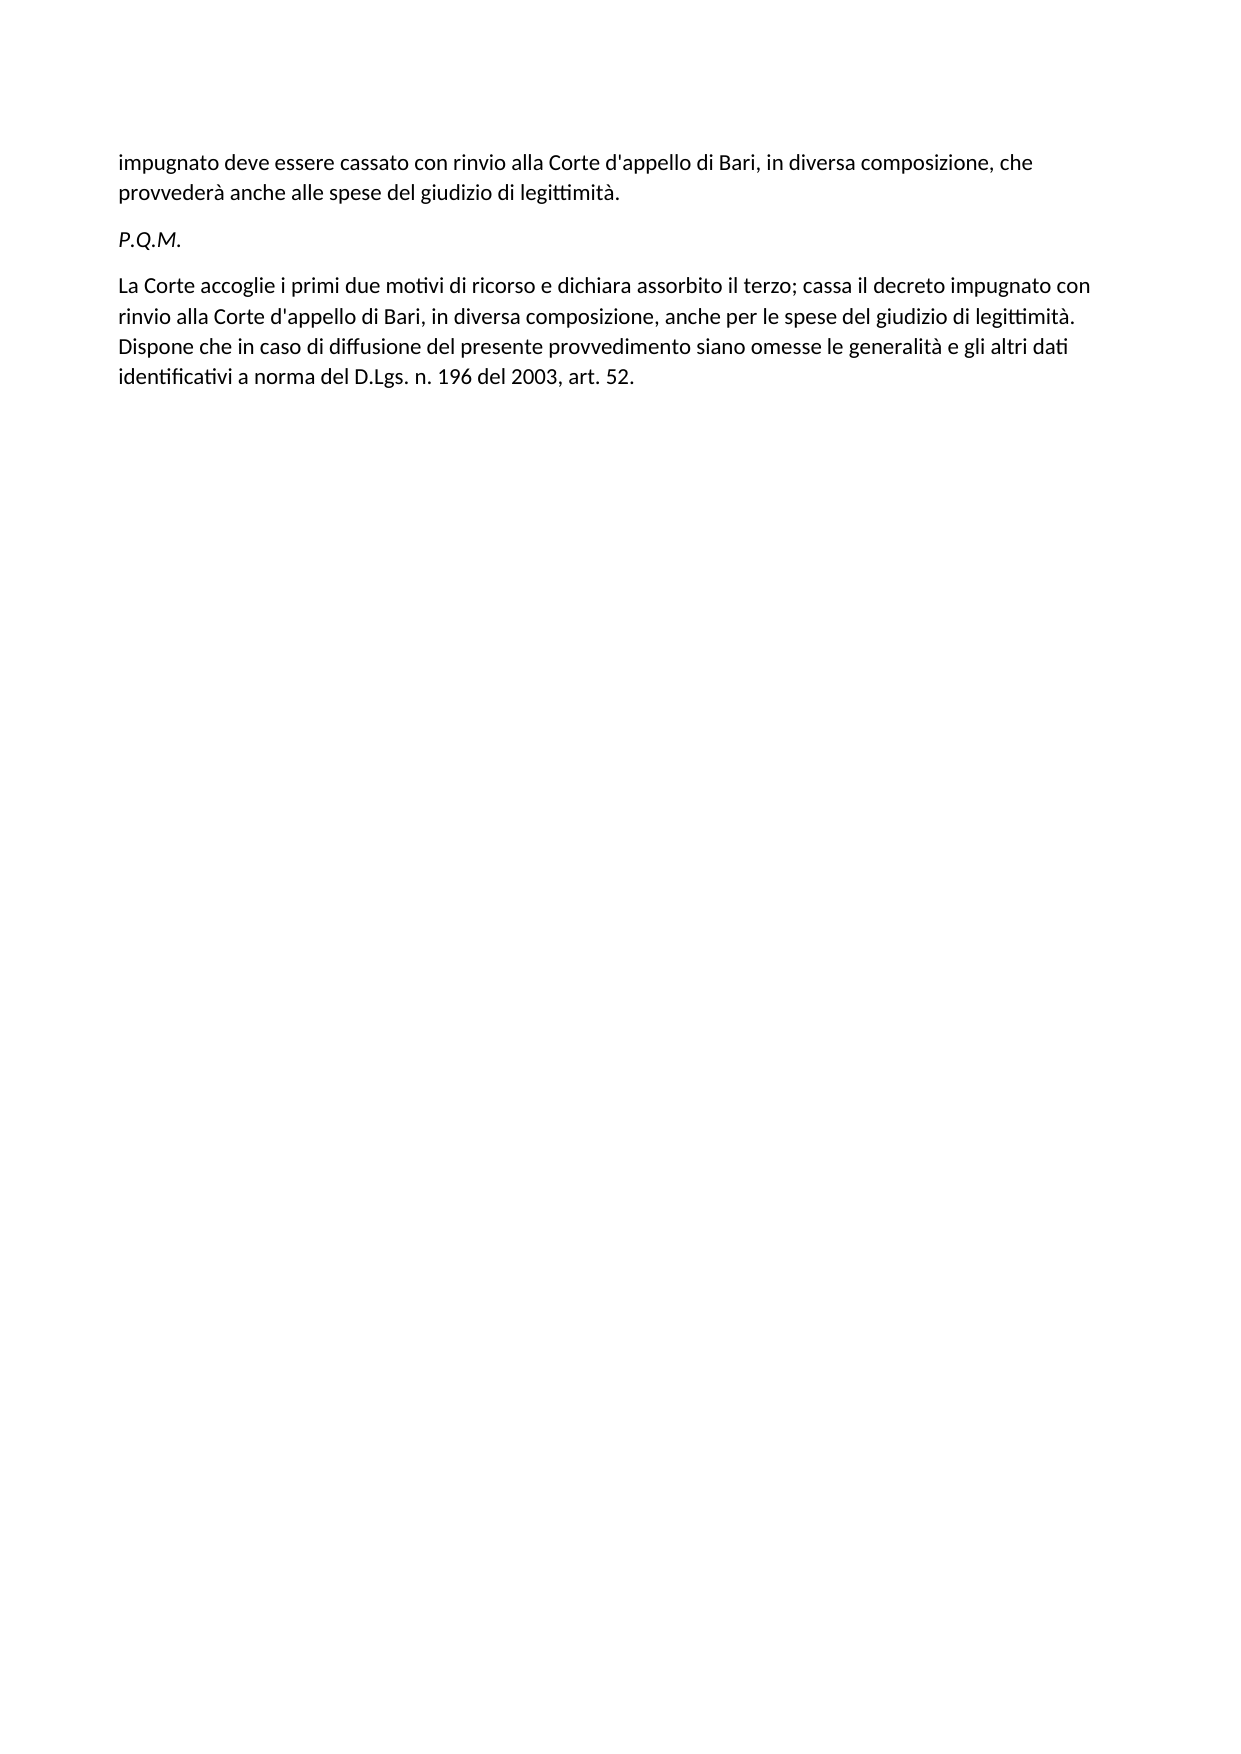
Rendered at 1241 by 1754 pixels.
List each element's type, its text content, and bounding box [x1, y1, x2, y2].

text La Corte accoglie i primi due motivi di ricorso e dichiara assorbito il terzo; cassa il decreto impugnato con rinvio alla Corte d'appello di Bari, in diversa composizione, anche per le spese del giudizio di legittimità. Dispone che in caso di diffusione del presente provvedimento siano omesse le generalità e gli altri dati identificativi a norma del D.Lgs. n. 196 del 2003, art. 52. [118, 272, 1122, 390]
text P.Q.M. [118, 225, 1122, 253]
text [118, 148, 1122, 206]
